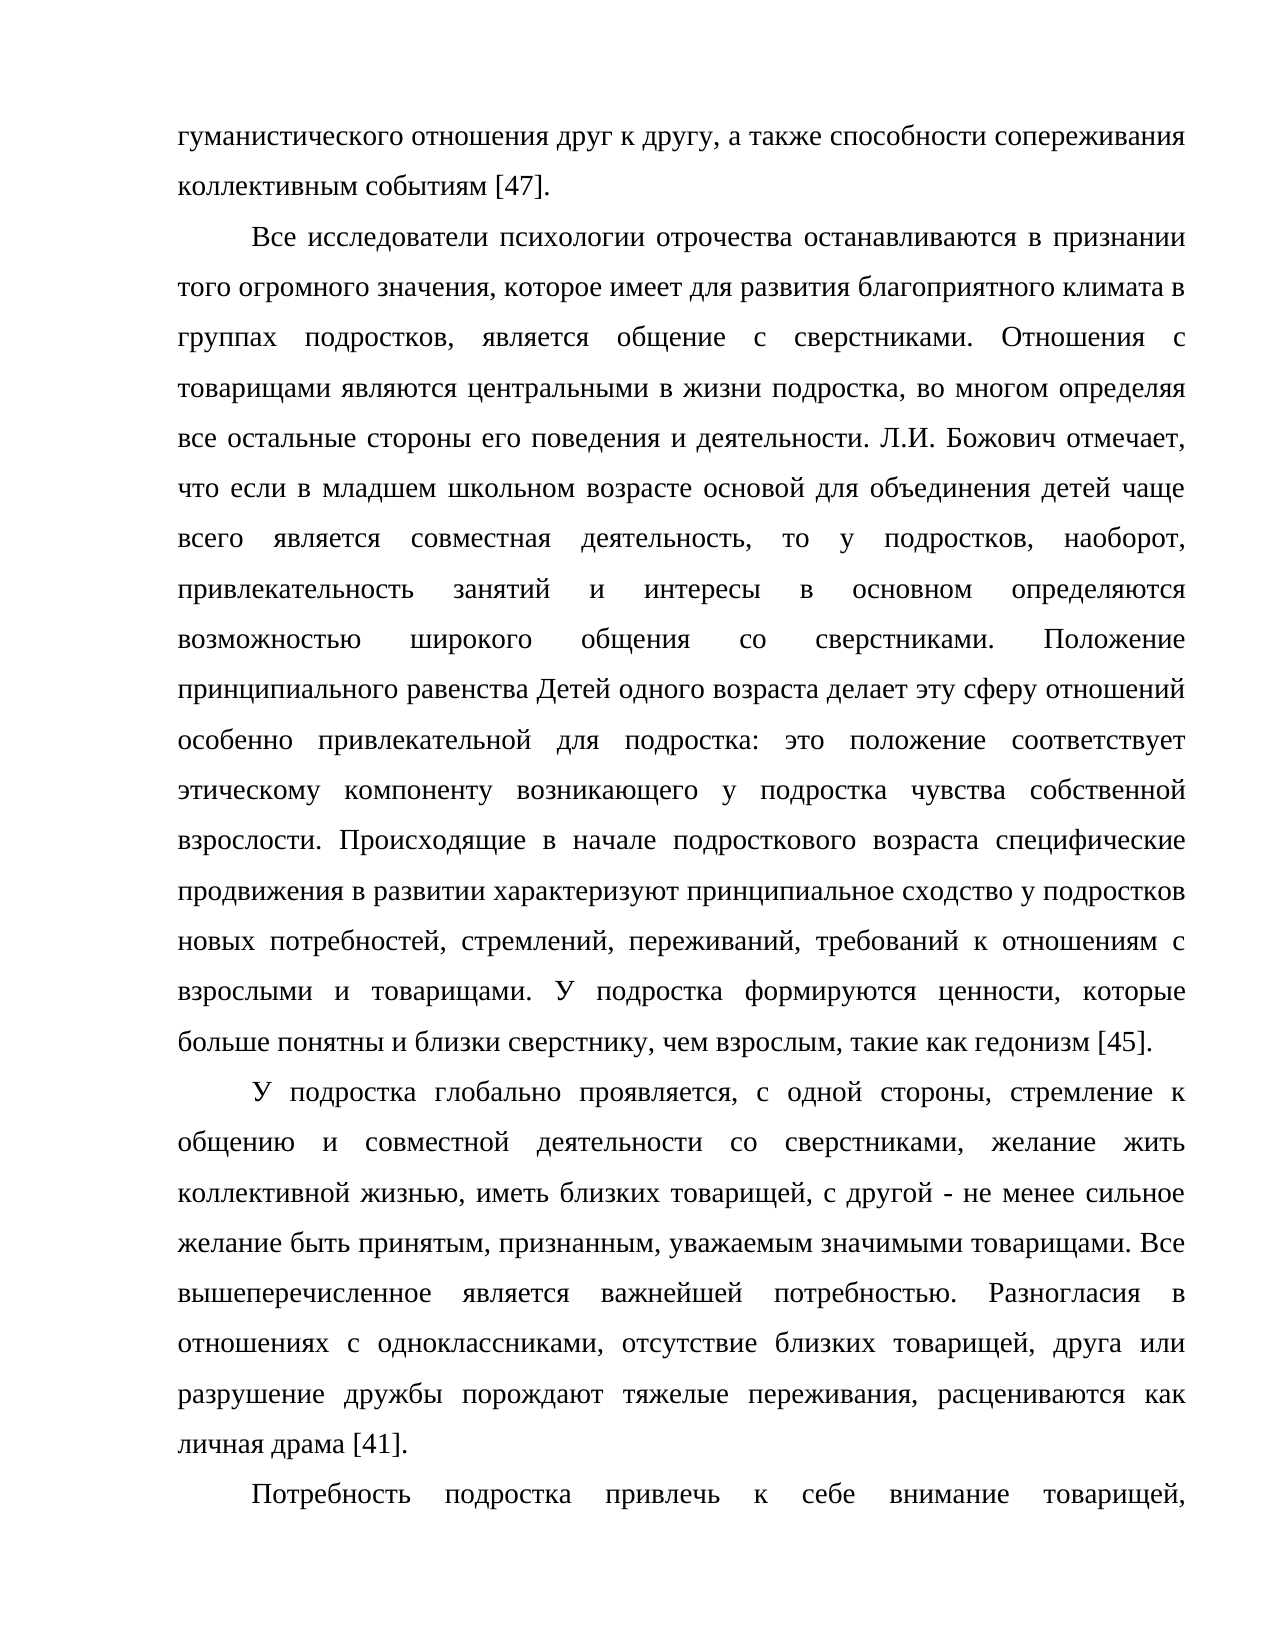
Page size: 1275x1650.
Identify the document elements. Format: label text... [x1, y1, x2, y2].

text У подростка глобально проявляется, с одной стороны, стремление к общению и совместной деятельности со сверстниками, желание жить коллективной жизнью, иметь близких товарищей, с другой - не менее сильное желание быть принятым, признанным, уважаемым значимыми товарищами. Все вышеперечисленное является важнейшей потребностью. Разногласия в отношениях с одноклассниками, отсутствие близких товарищей, друга или разрушение дружбы порождают тяжелые переживания, расцениваются как личная драма [41]. [177, 1074, 1186, 1460]
text Все исследователи психологии отрочества останавливаются в признании того огромного значения, которое имеет для развития благоприятного климата в группах подростков, является общение с сверстниками. Отношения с товарищами являются центральными в жизни подростка, во многом определяя все остальные стороны его поведения и деятельности. Л.И. Божович отмечает, что если в младшем школьном возрасте основой для объединения детей чаще всего является совместная деятельность, то у подростков, наоборот, привлекательность занятий и интересы в основном определяются возможностью широкого общения со сверстниками. Положение принципиального равенства Детей одного возраста делает эту сферу отношений особенно привлекательной для подростка: это положение соответствует этическому компоненту возникающего у подростка чувства собственной взрослости. Происходящие в начале подросткового возраста специфические продвижения в развитии характеризуют принципиальное сходство у подростков новых потребностей, стремлений, переживаний, требований к отношениям с взрослыми и товарищами. У подростка формируются ценности, которые больше понятны и близки сверстнику, чем взрослым, такие как гедонизм [45]. [177, 219, 1186, 1057]
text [177, 1477, 1186, 1510]
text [177, 118, 1186, 202]
